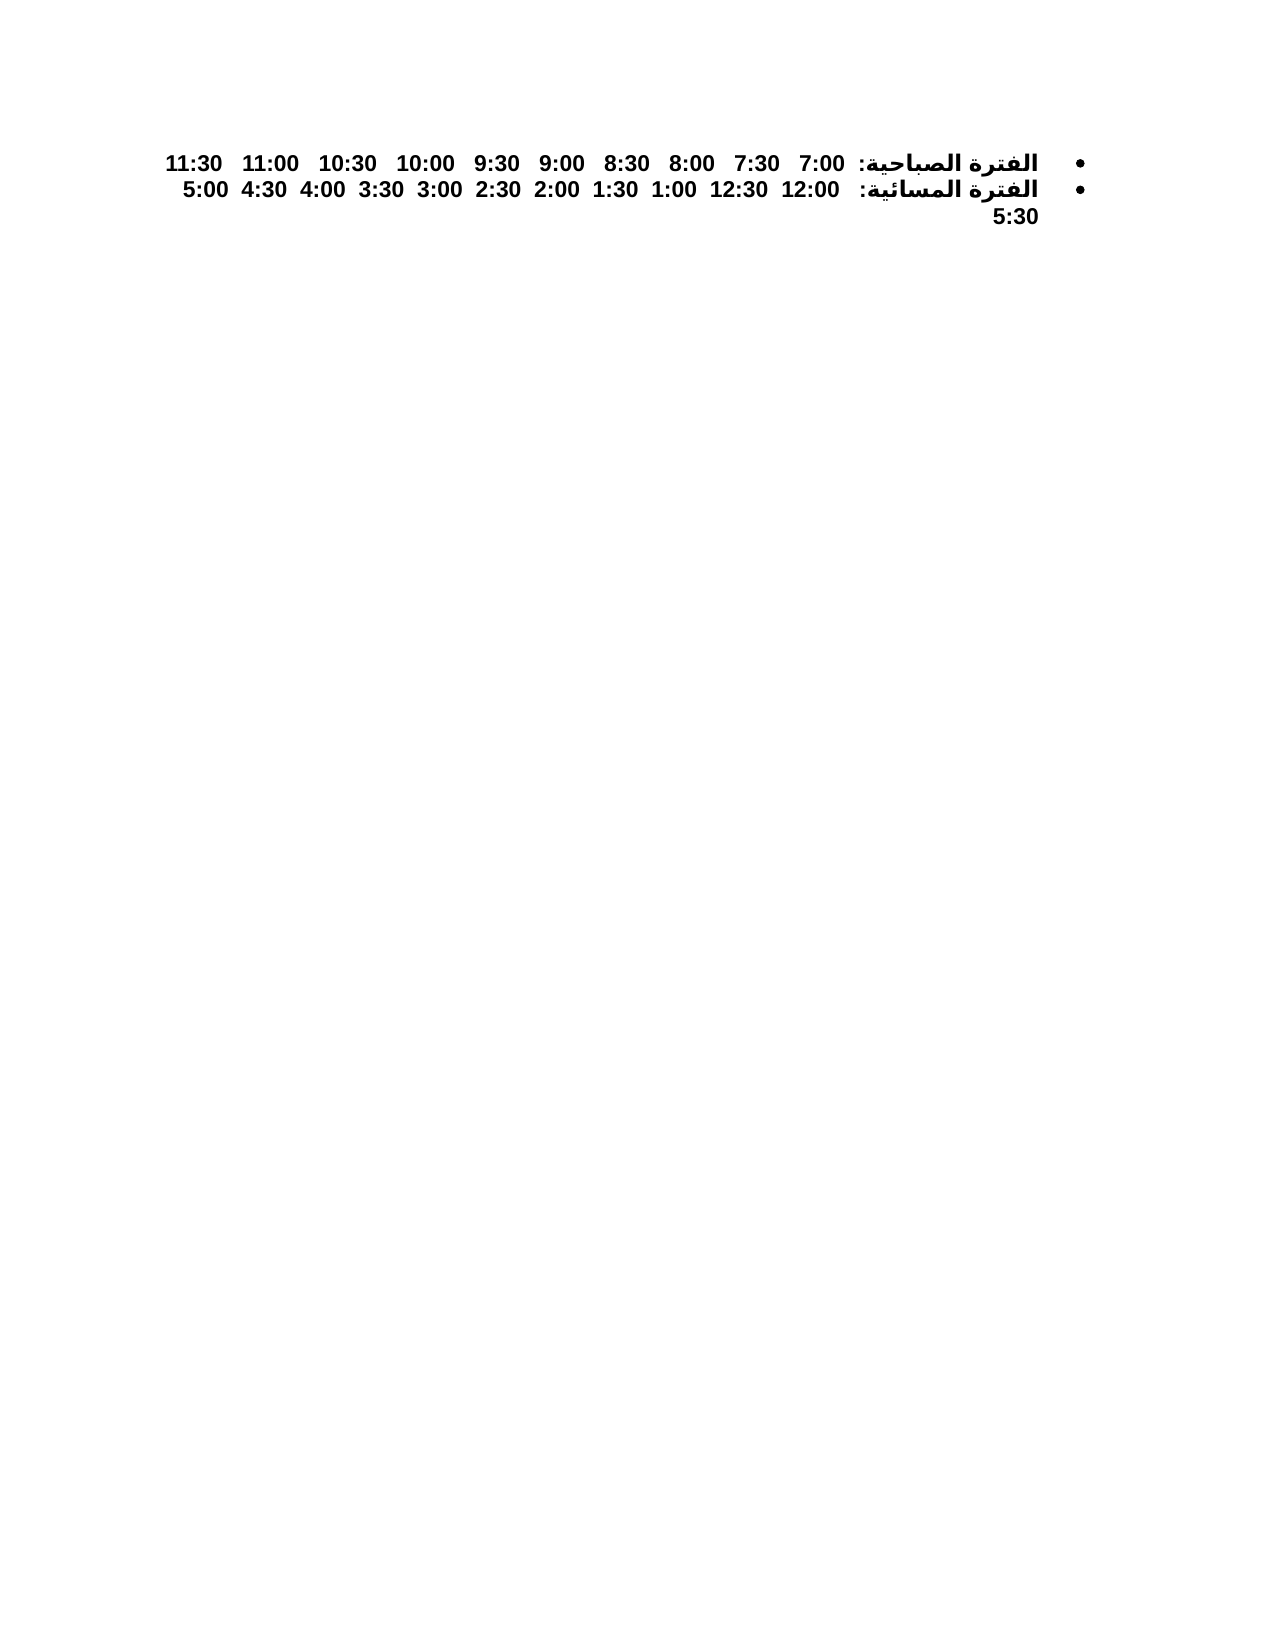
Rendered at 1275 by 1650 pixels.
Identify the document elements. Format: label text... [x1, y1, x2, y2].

table_cell الفترة الصباحية: 7:00 7:30 8:00 8:30 9:00 9:30 10:00 10:30 11:00 11:30 الفترة المسائية: 12:00 12:30 1:00 1:30 2:00 2:30 3:00 3:30 4:00 4:30 5:00 5:30 [151, 150, 1125, 257]
